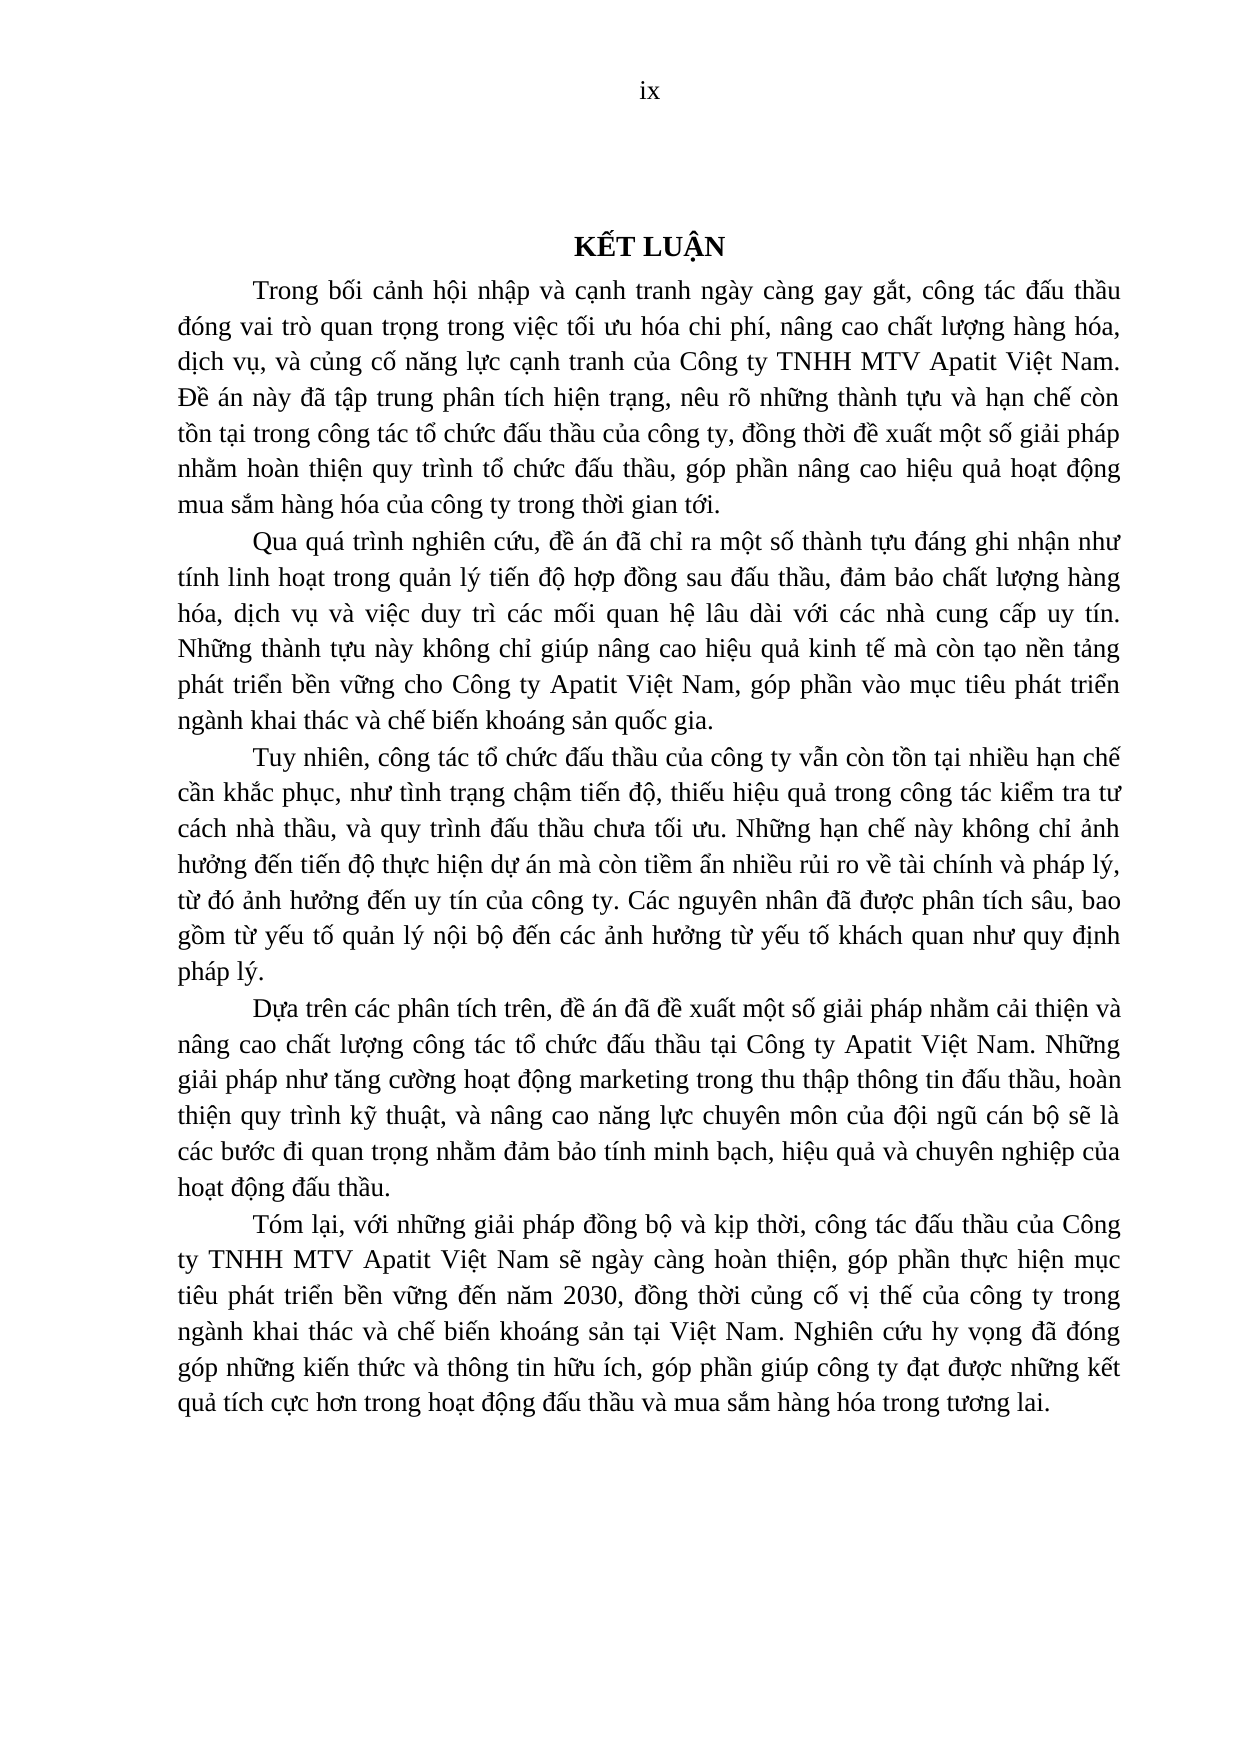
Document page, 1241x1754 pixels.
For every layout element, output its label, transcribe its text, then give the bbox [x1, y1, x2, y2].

text Tóm lại, với những giải pháp đồng bộ và kịp thời, công tác đấu thầu của Công ty TNHH MTV Apatit Việt Nam sẽ ngày càng hoàn thiện, góp phần thực hiện mục tiêu phát triển bền vững đến năm 2030, đồng thời củng cố vị thế của công ty trong ngành khai thác và chế biến khoáng sản tại Việt Nam. Nghiên cứu hy vọng đã đóng góp những kiến thức và thông tin hữu ích, góp phần giúp công ty đạt được những kết quả tích cực hơn trong hoạt động đấu thầu và mua sắm hàng hóa trong tương lai. [177, 1208, 1122, 1418]
text Qua quá trình nghiên cứu, đề án đã chỉ ra một số thành tựu đáng ghi nhận như tính linh hoạt trong quản lý tiến độ hợp đồng sau đấu thầu, đảm bảo chất lượng hàng hóa, dịch vụ và việc duy trì các mối quan hệ lâu dài với các nhà cung cấp uy tín. Những thành tựu này không chỉ giúp nâng cao hiệu quả kinh tế mà còn tạo nền tảng phát triển bền vững cho Công ty Apatit Việt Nam, góp phần vào mục tiêu phát triển ngành khai thác và chế biến khoáng sản quốc gia. [177, 525, 1122, 735]
text Dựa trên các phân tích trên, đề án đã đề xuất một số giải pháp nhằm cải thiện và nâng cao chất lượng công tác tổ chức đấu thầu tại Công ty Apatit Việt Nam. Những giải pháp như tăng cường hoạt động marketing trong thu thập thông tin đấu thầu, hoàn thiện quy trình kỹ thuật, và nâng cao năng lực chuyên môn của đội ngũ cán bộ sẽ là các bước đi quan trọng nhằm đảm bảo tính minh bạch, hiệu quả và chuyên nghiệp của hoạt động đấu thầu. [177, 992, 1122, 1202]
text Tuy nhiên, công tác tổ chức đấu thầu của công ty vẫn còn tồn tại nhiều hạn chế cần khắc phục, như tình trạng chậm tiến độ, thiếu hiệu quả trong công tác kiểm tra tư cách nhà thầu, và quy trình đấu thầu chưa tối ưu. Những hạn chế này không chỉ ảnh hưởng đến tiến độ thực hiện dự án mà còn tiềm ẩn nhiều rủi ro về tài chính và pháp lý, từ đó ảnh hưởng đến uy tín của công ty. Các nguyên nhân đã được phân tích sâu, bao gồm từ yếu tố quản lý nội bộ đến các ảnh hưởng từ yếu tố khách quan như quy định pháp lý. [177, 741, 1122, 986]
subtitle KẾT LUẬN [177, 229, 1122, 263]
text Trong bối cảnh hội nhập và cạnh tranh ngày càng gay gắt, công tác đấu thầu đóng vai trò quan trọng trong việc tối ưu hóa chi phí, nâng cao chất lượng hàng hóa, dịch vụ, và củng cố năng lực cạnh tranh của Công ty TNHH MTV Apatit Việt Nam. Đề án này đã tập trung phân tích hiện trạng, nêu rõ những thành tựu và hạn chế còn tồn tại trong công tác tổ chức đấu thầu của công ty, đồng thời đề xuất một số giải pháp nhằm hoàn thiện quy trình tổ chức đấu thầu, góp phần nâng cao hiệu quả hoạt động mua sắm hàng hóa của công ty trong thời gian tới. [177, 274, 1122, 519]
